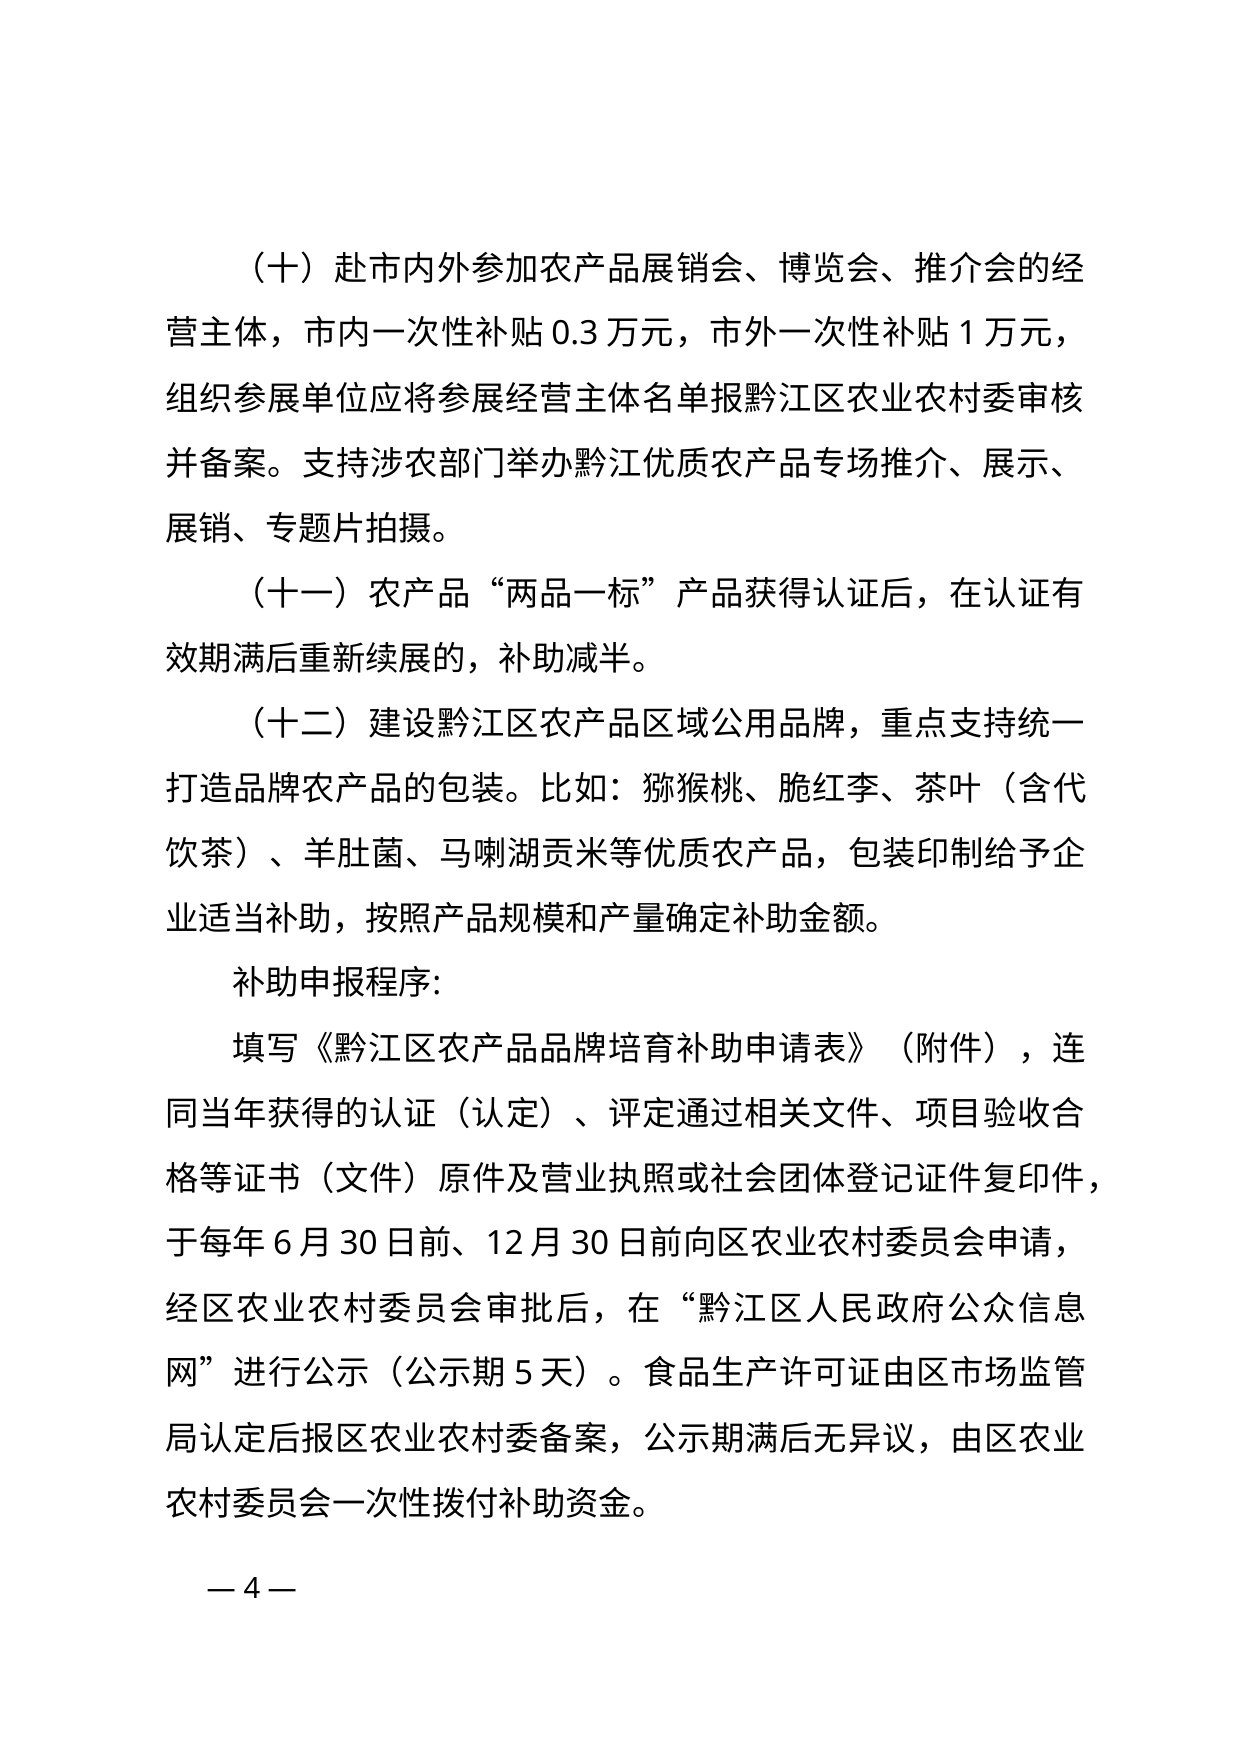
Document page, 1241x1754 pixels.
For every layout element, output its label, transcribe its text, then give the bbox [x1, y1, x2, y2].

text （十二）建设黔江区农产品区域公用品牌，重点支持统一打造品牌农产品的包装。比如：猕猴桃、脆红李、茶叶（含代饮茶）、羊肚菌、马喇湖贡米等优质农产品，包装印制给予企业适当补助，按照产品规模和产量确定补助金额。 [165, 688, 1087, 948]
text 补助申报程序: [165, 948, 1087, 1013]
text （十）赴市内外参加农产品展销会、博览会、推介会的经营主体，市内一次性补贴0.3万元，市外一次性补贴1万元，组织参展单位应将参展经营主体名单报黔江区农业农村委审核并备案。支持涉农部门举办黔江优质农产品专场推介、展示、展销、专题片拍摄。 [165, 233, 1087, 558]
text 填写《黔江区农产品品牌培育补助申请表》（附件），连同当年获得的认证（认定）、评定通过相关文件、项目验收合格等证书（文件）原件及营业执照或社会团体登记证件复印件，于每年6月30日前、12月30日前向区农业农村委员会申请，经区农业农村委员会审批后，在“黔江区人民政府公众信息网”进行公示（公示期5天）。食品生产许可证由区市场监管局认定后报区农业农村委备案，公示期满后无异议，由区农业农村委员会一次性拨付补助资金。 [165, 1013, 1087, 1533]
text （十一）农产品“两品一标”产品获得认证后，在认证有效期满后重新续展的，补助减半。 [165, 558, 1087, 688]
